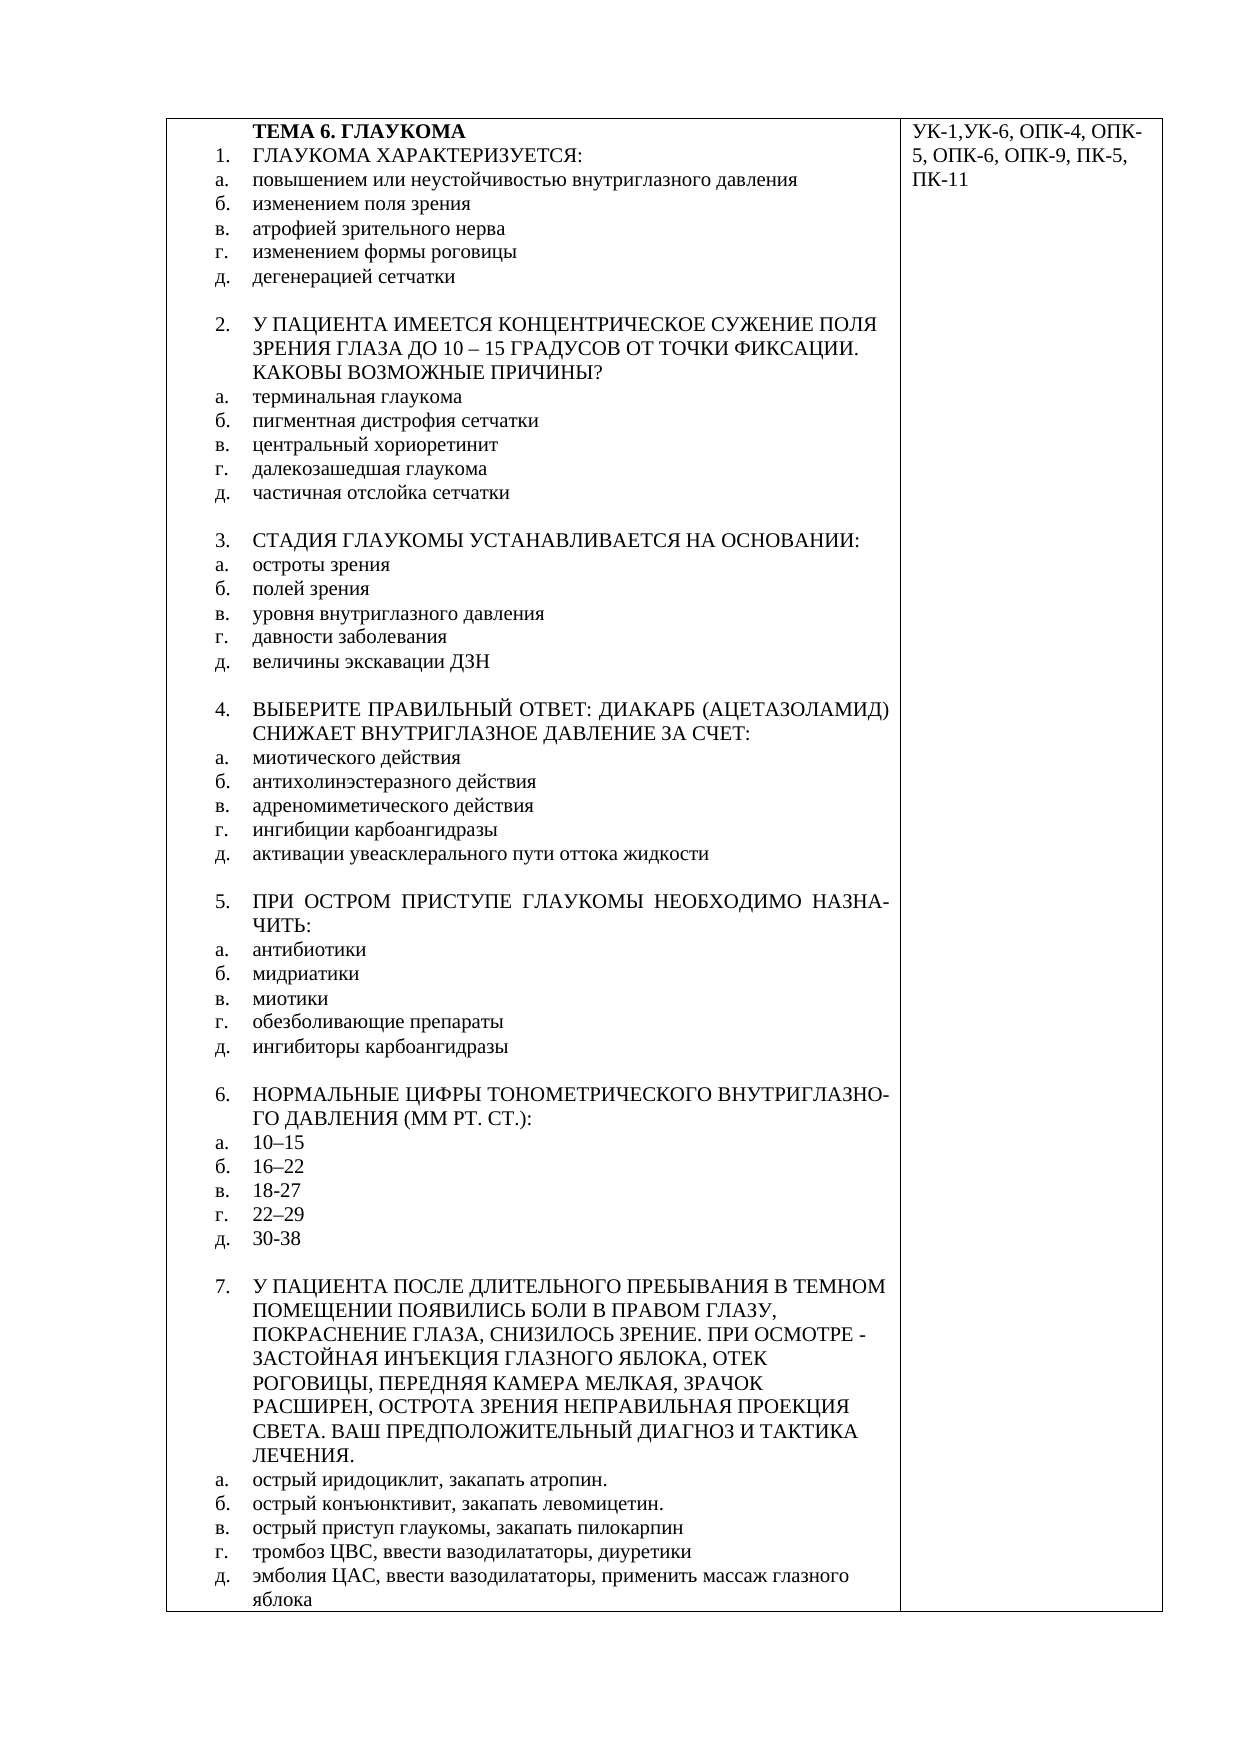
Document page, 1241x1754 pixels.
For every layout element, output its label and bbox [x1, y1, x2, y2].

table_cell [901, 119, 1162, 1611]
table_cell [167, 119, 900, 1611]
